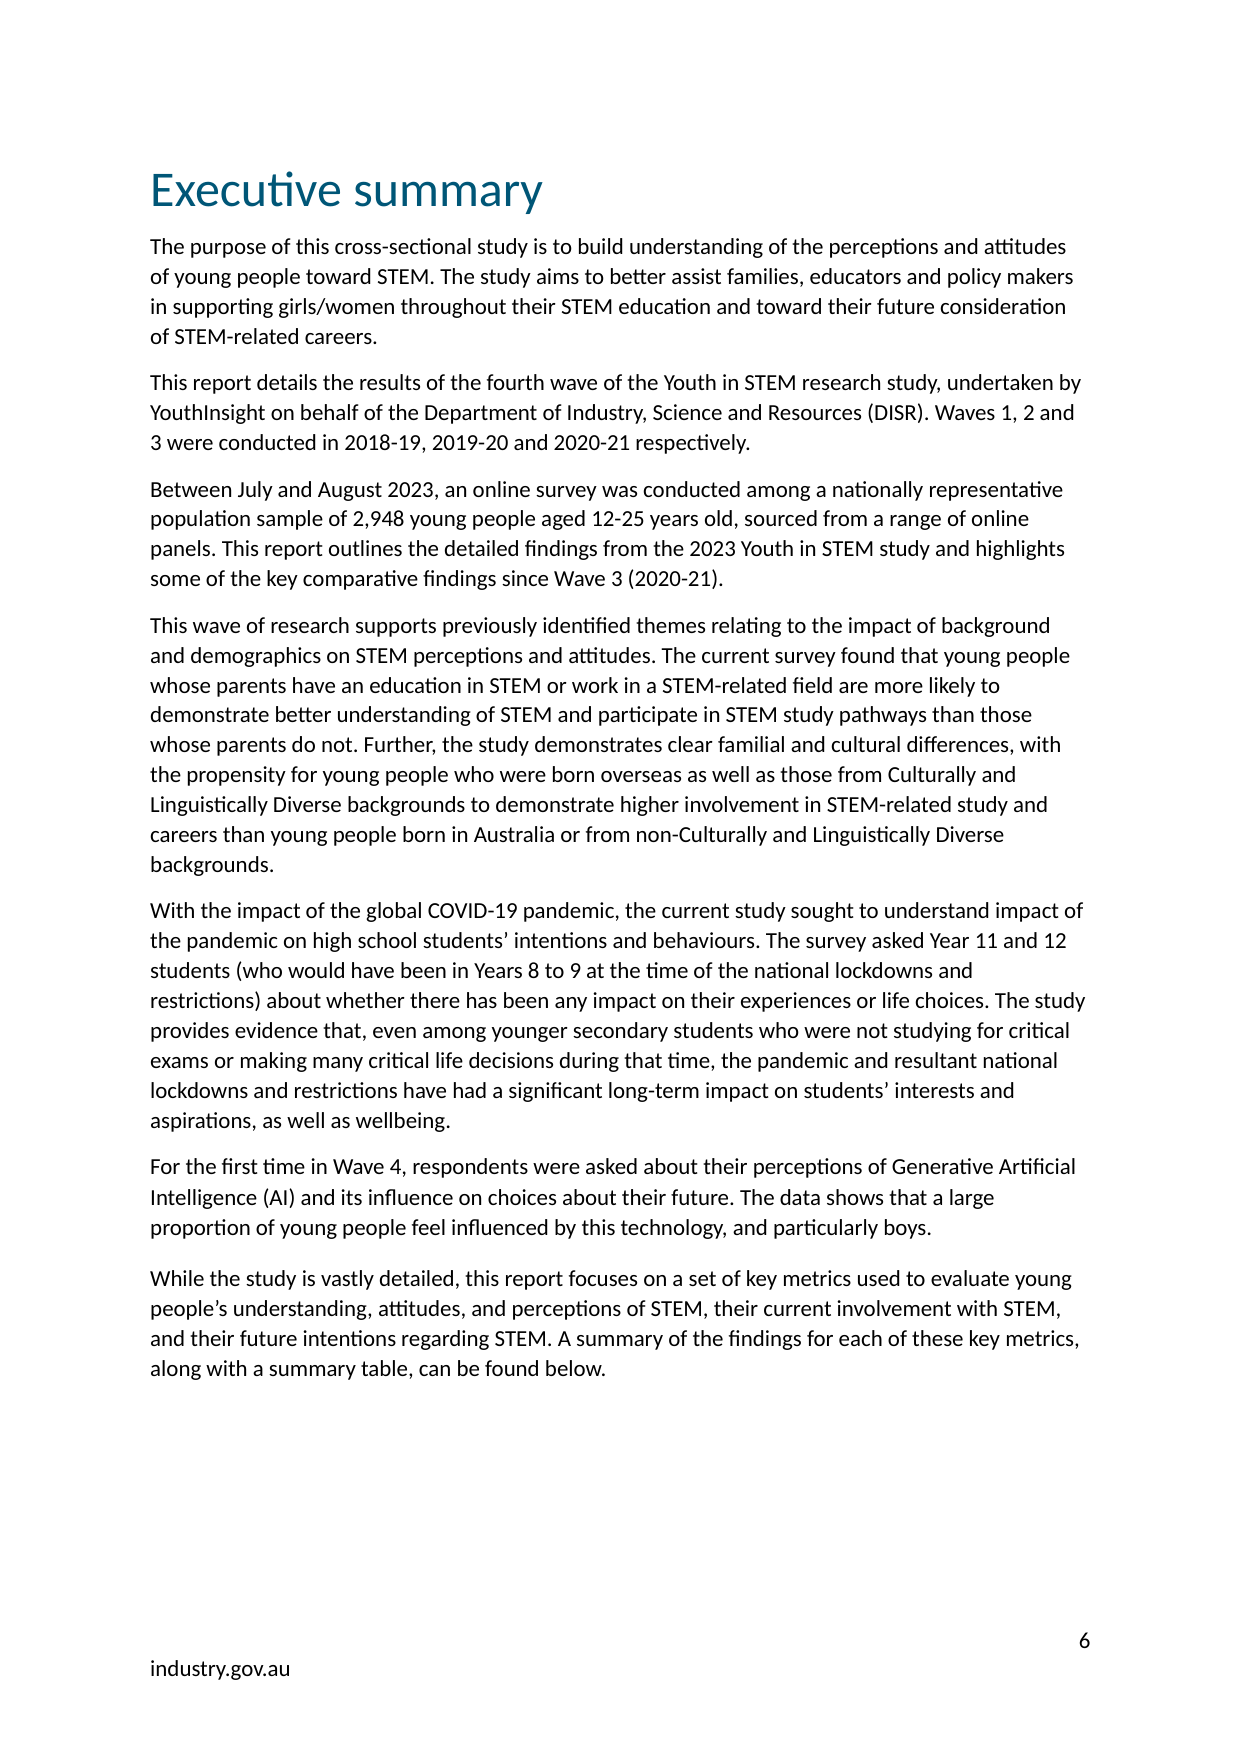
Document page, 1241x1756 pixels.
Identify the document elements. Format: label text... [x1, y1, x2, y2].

text With the impact of the global COVID-19 pandemic, the current study sought to understand impact of the pandemic on high school students’ intentions and behaviours. The survey asked Year 11 and 12 students (who would have been in Years 8 to 9 at the time of the national lockdowns and restrictions) about whether there has been any impact on their experiences or life choices. The study provides evidence that, even among younger secondary students who were not studying for critical exams or making many critical life decisions during that time, the pandemic and resultant national lockdowns and restrictions have had a significant long-term impact on students’ interests and aspirations, as well as wellbeing. [150, 897, 1090, 1134]
text This wave of research supports previously identified themes relating to the impact of background and demographics on STEM perceptions and attitudes. The current survey found that young people whose parents have an education in STEM or work in a STEM-related field are more likely to demonstrate better understanding of STEM and participate in STEM study pathways than those whose parents do not. Further, the study demonstrates clear familial and cultural differences, with the propensity for young people who were born overseas as well as those from Culturally and Linguistically Diverse backgrounds to demonstrate higher involvement in STEM-related study and careers than young people born in Australia or from non-Culturally and Linguistically Diverse backgrounds. [150, 611, 1090, 878]
text Between July and August 2023, an online survey was conducted among a nationally representative population sample of 2,948 young people aged 12-25 years old, sourced from a range of online panels. This report outlines the detailed findings from the 2023 Youth in STEM study and highlights some of the key comparative findings since Wave 3 (2020-21). [150, 475, 1090, 592]
text While the study is vastly detailed, this report focuses on a set of key metrics used to evaluate young people’s understanding, attitudes, and perceptions of STEM, their current involvement with STEM, and their future intentions regarding STEM. A summary of the findings for each of these key metrics, along with a summary table, can be found below. [150, 1264, 1090, 1382]
subtitle Executive summary [150, 158, 1090, 219]
text This report details the results of the fourth wave of the Youth in STEM research study, undertaken by YouthInsight on behalf of the Department of Industry, Science and Resources (DISR). Waves 1, 2 and 3 were conducted in 2018-19, 2019-20 and 2020-21 respectively. [150, 368, 1090, 456]
text For the first time in Wave 4, respondents were asked about their perceptions of Generative Artificial Intelligence (AI) and its influence on choices about their future. The data shows that a large proportion of young people feel influenced by this technology, and particularly boys. [150, 1152, 1090, 1241]
text The purpose of this cross-sectional study is to build understanding of the perceptions and attitudes of young people toward STEM. The study aims to better assist families, educators and policy makers in supporting girls/women throughout their STEM education and toward their future consideration of STEM-related careers. [150, 232, 1090, 350]
